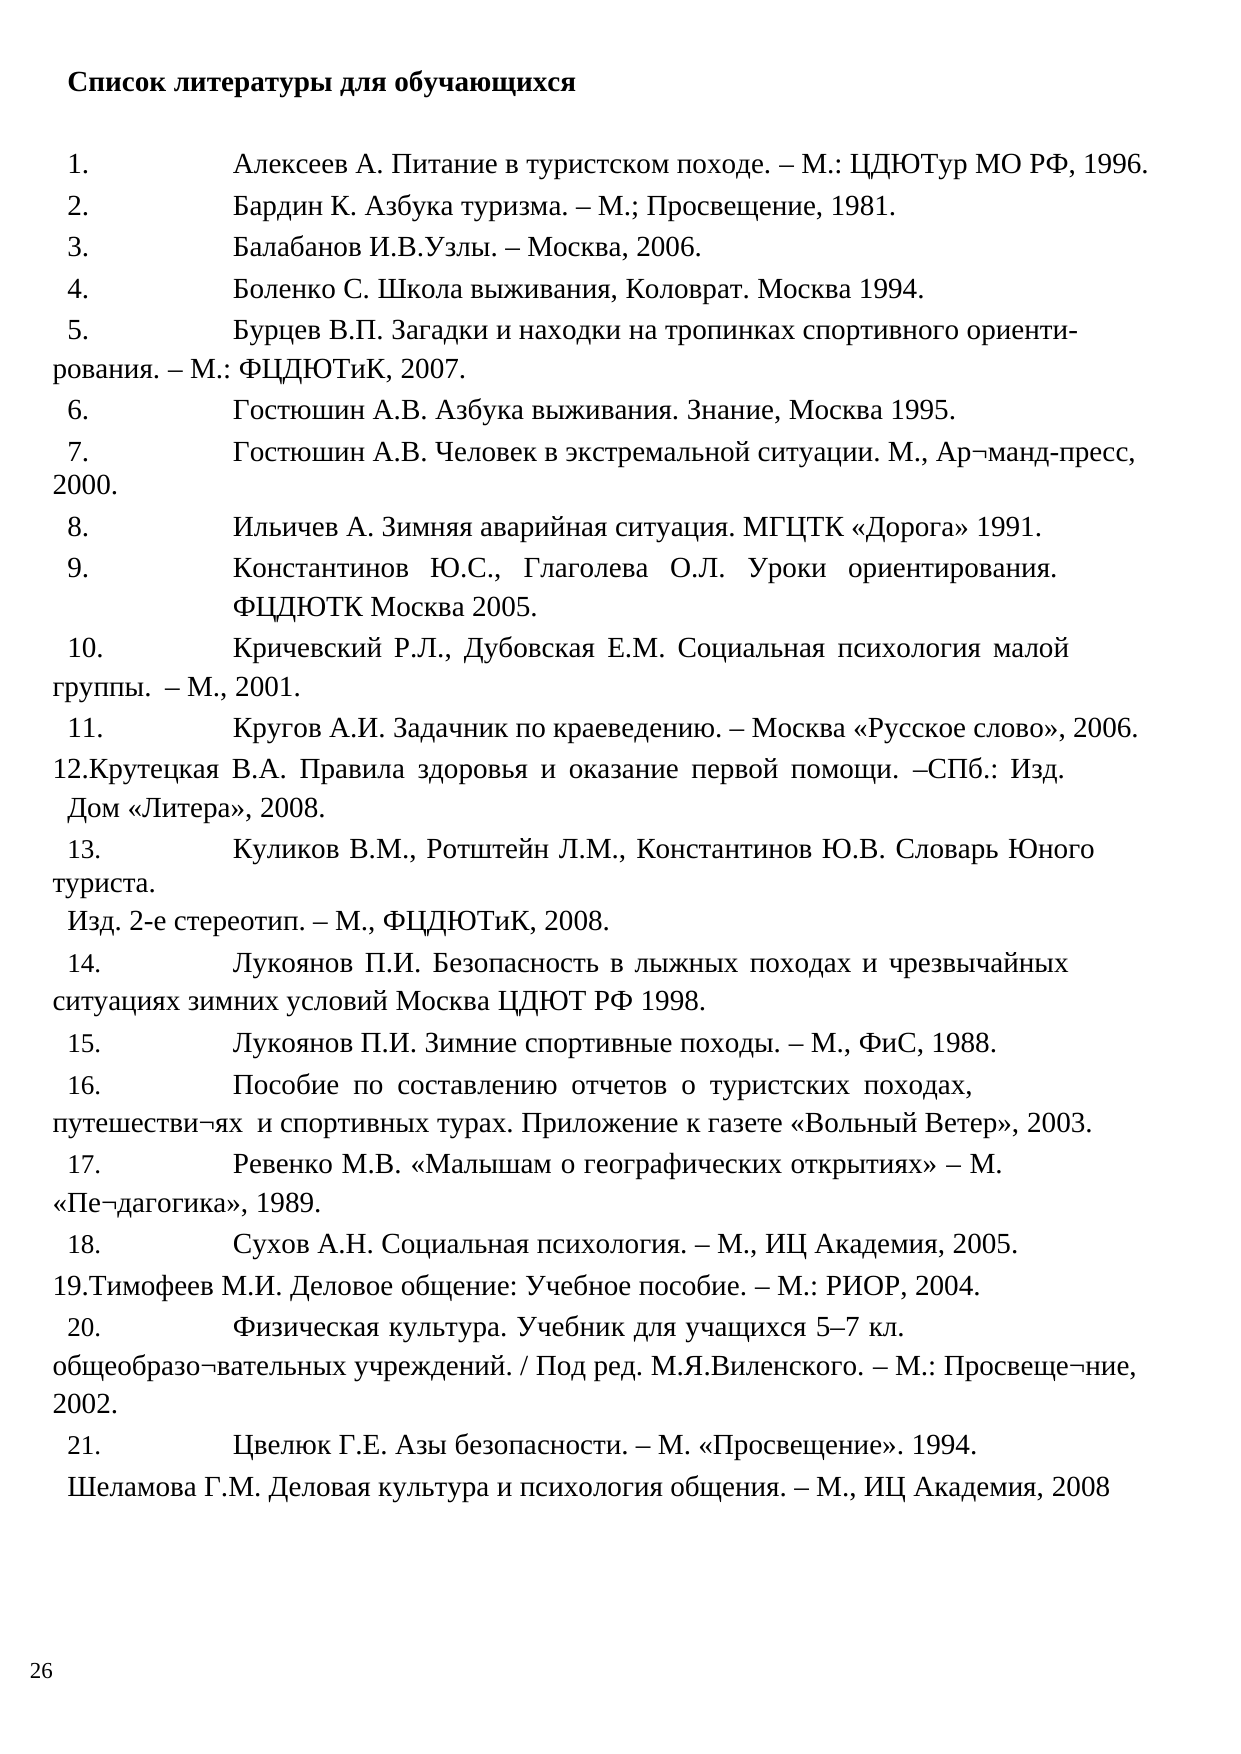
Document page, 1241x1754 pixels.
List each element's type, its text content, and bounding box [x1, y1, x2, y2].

list Кругов А.И. Задачник по краеведению. – Москва «Русское слово», 2006. 12.Крутецкая В.А. Правила здоровья и оказание первой помощи. –СПб.: Изд. [52, 710, 1174, 785]
text Изд. 2-е стереотип. – М., ФЦДЮТиК, 2008. [52, 903, 1174, 937]
list Бардин К. Азбука туризма. – М.; Просвещение, 1981. [52, 188, 1174, 221]
list Ревенко М.В. «Малышам о географических открытиях» – М. «Пе¬дагогика», 1989. [52, 1147, 1174, 1219]
subtitle Список литературы для обучающихся [52, 64, 1174, 97]
list Лукоянов П.И. Зимние спортивные походы. – М., ФиС, 1988. [52, 1025, 1174, 1059]
list Алексеев А. Питание в туристском походе. – М.: ЦДЮТур МО РФ, 1996. [52, 146, 1174, 180]
list Гостюшин А.В. Азбука выживания. Знание, Москва 1995. [52, 392, 1174, 426]
text Шеламова Г.М. Деловая культура и психология общения. – М., ИЦ Академия, 2008 [52, 1469, 1174, 1503]
list Куликов В.М., Ротштейн Л.М., Константинов Ю.В. Словарь Юного туриста. [52, 831, 1174, 898]
list Боленко С. Школа выживания, Коловрат. Москва 1994. [52, 271, 1174, 304]
list Физическая культура. Учебник для учащихся 5–7 кл. общеобразо¬вательных учреждений. / Под ред. М.Я.Виленского. – М.: Просвеще¬ние, 2002. [52, 1309, 1174, 1420]
list Сухов А.Н. Социальная психология. – М., ИЦ Академия, 2005. 19.Тимофеев М.И. Деловое общение: Учебное пособие. – М.: РИОР, 2004. [52, 1227, 1174, 1301]
list Гостюшин А.В. Человек в экстремальной ситуации. М., Ар¬манд-пресс, 2000. [52, 434, 1174, 501]
list Константинов Ю.С., Глаголева О.Л. Уроки ориентирования. ФЦДЮТК Москва 2005. [52, 551, 1174, 623]
list Пособие по составлению отчетов о туристских походах, путешестви¬ях и спортивных турах. Приложение к газете «Вольный Ветер», 2003. [52, 1067, 1174, 1139]
list Цвелюк Г.Е. Азы безопасности. – М. «Просвещение». 1994. [52, 1427, 1174, 1461]
list Кричевский Р.Л., Дубовская Е.М. Социальная психология малой группы. – М., 2001. [52, 631, 1174, 703]
list Балабанов И.В.Узлы. – Москва, 2006. [52, 229, 1174, 263]
list Лукоянов П.И. Безопасность в лыжных походах и чрезвычайных ситуациях зимних условий Москва ЦДЮТ РФ 1998. [52, 945, 1174, 1017]
text Дом «Литера», 2008. [52, 793, 1174, 823]
list Бурцев В.П. Загадки и находки на тропинках спортивного ориенти-рования. – М.: ФЦДЮТиК, 2007. [52, 312, 1174, 384]
list Ильичев А. Зимняя аварийная ситуация. МГЦТК «Дорога» 1991. [52, 509, 1174, 542]
